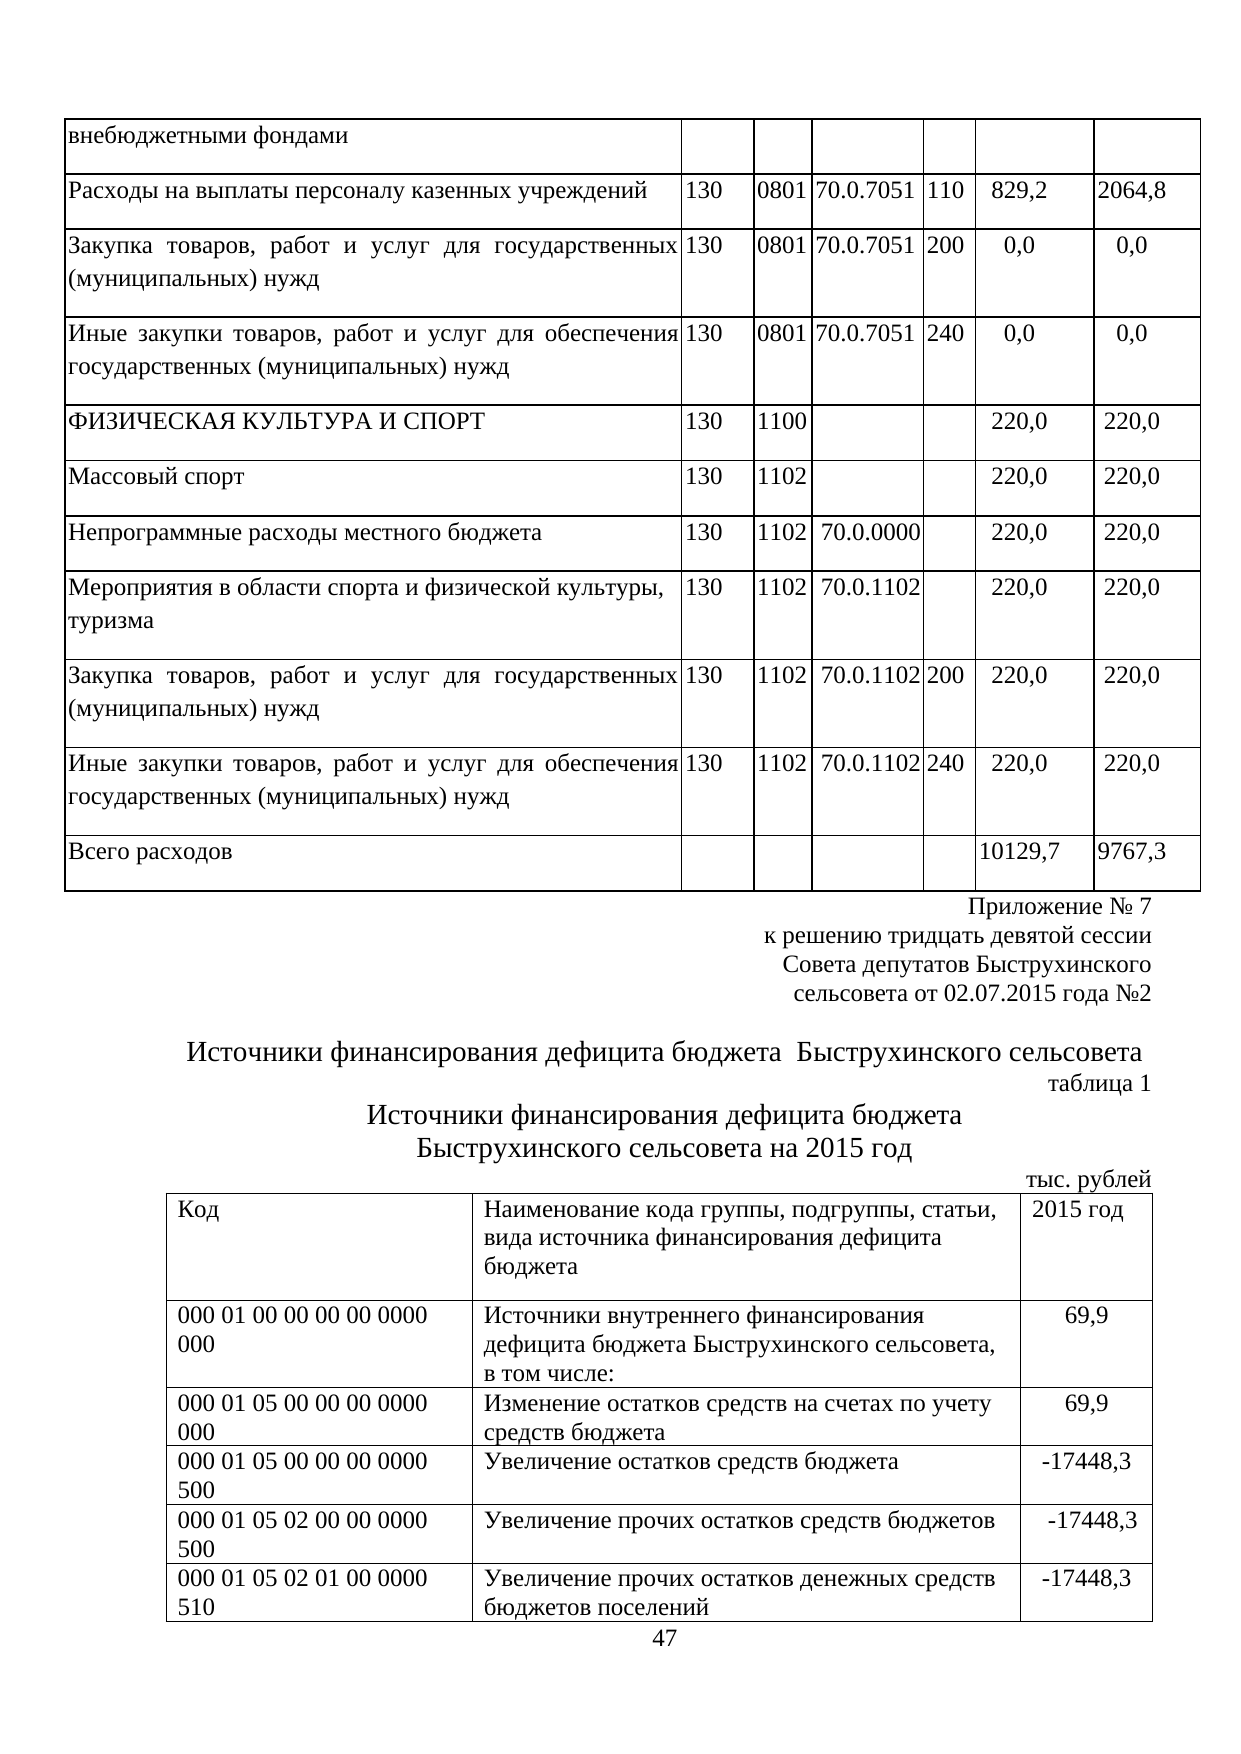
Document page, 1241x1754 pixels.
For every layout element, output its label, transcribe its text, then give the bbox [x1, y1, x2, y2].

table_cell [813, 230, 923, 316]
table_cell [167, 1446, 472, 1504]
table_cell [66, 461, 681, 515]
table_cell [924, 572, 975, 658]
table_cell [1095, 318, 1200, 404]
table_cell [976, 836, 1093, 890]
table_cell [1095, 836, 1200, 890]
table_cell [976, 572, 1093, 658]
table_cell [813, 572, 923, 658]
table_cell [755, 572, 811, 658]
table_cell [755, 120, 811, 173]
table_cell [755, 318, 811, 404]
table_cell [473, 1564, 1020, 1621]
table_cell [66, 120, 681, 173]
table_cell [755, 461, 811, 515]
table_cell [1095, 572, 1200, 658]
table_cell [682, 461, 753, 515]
text сельсовета от 02.07.2015 года №2 [177, 978, 1152, 1006]
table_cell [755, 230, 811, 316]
text Быструхинского сельсовета на 2015 год [177, 1130, 1152, 1164]
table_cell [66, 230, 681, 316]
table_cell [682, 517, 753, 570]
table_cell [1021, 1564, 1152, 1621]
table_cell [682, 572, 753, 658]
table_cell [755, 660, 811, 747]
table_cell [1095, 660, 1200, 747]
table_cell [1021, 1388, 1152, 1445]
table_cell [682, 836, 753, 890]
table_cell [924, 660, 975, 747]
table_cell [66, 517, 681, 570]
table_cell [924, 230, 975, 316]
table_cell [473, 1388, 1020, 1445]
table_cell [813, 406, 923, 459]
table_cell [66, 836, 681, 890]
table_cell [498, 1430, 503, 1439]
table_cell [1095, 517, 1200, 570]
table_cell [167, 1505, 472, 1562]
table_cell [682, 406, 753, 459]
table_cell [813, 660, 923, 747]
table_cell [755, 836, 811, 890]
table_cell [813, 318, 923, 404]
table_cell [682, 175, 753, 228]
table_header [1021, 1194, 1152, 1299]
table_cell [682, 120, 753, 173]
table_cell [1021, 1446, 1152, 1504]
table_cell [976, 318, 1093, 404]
text таблица 1 [177, 1068, 1152, 1097]
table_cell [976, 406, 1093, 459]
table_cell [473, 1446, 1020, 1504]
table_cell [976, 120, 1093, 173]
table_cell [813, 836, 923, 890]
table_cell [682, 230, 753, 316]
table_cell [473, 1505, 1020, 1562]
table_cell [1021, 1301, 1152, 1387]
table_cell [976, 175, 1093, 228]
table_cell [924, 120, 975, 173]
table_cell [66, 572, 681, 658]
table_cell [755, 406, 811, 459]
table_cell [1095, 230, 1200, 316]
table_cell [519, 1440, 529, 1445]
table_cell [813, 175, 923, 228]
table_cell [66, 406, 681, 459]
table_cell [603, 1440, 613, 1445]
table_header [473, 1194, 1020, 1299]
text Источники финансирования дефицита бюджета Быструхинского сельсовета [177, 1034, 1152, 1068]
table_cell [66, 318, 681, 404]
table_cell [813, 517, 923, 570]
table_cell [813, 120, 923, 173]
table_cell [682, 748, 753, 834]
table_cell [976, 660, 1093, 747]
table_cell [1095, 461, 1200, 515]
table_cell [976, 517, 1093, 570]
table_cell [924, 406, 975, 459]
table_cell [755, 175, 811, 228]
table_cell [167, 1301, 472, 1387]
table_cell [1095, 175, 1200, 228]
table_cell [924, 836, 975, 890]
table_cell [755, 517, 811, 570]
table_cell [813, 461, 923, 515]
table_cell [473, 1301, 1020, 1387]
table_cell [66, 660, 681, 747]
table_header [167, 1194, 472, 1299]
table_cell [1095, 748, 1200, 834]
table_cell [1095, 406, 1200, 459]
text к решению тридцать девятой сессии [177, 920, 1152, 949]
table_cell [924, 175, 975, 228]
text Источники финансирования дефицита бюджета [177, 1097, 1152, 1130]
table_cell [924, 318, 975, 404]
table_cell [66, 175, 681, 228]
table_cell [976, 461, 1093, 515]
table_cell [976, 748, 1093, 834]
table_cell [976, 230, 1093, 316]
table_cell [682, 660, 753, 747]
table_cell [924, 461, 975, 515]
text Приложение № 7 [177, 892, 1152, 920]
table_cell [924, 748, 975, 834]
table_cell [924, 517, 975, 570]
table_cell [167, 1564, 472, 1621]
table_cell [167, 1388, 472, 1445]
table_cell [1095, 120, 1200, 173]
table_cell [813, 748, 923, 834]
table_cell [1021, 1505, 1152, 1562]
text Совета депутатов Быструхинского [177, 949, 1152, 978]
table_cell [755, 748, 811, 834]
text тыс. рублей [177, 1164, 1152, 1193]
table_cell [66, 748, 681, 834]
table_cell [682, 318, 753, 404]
